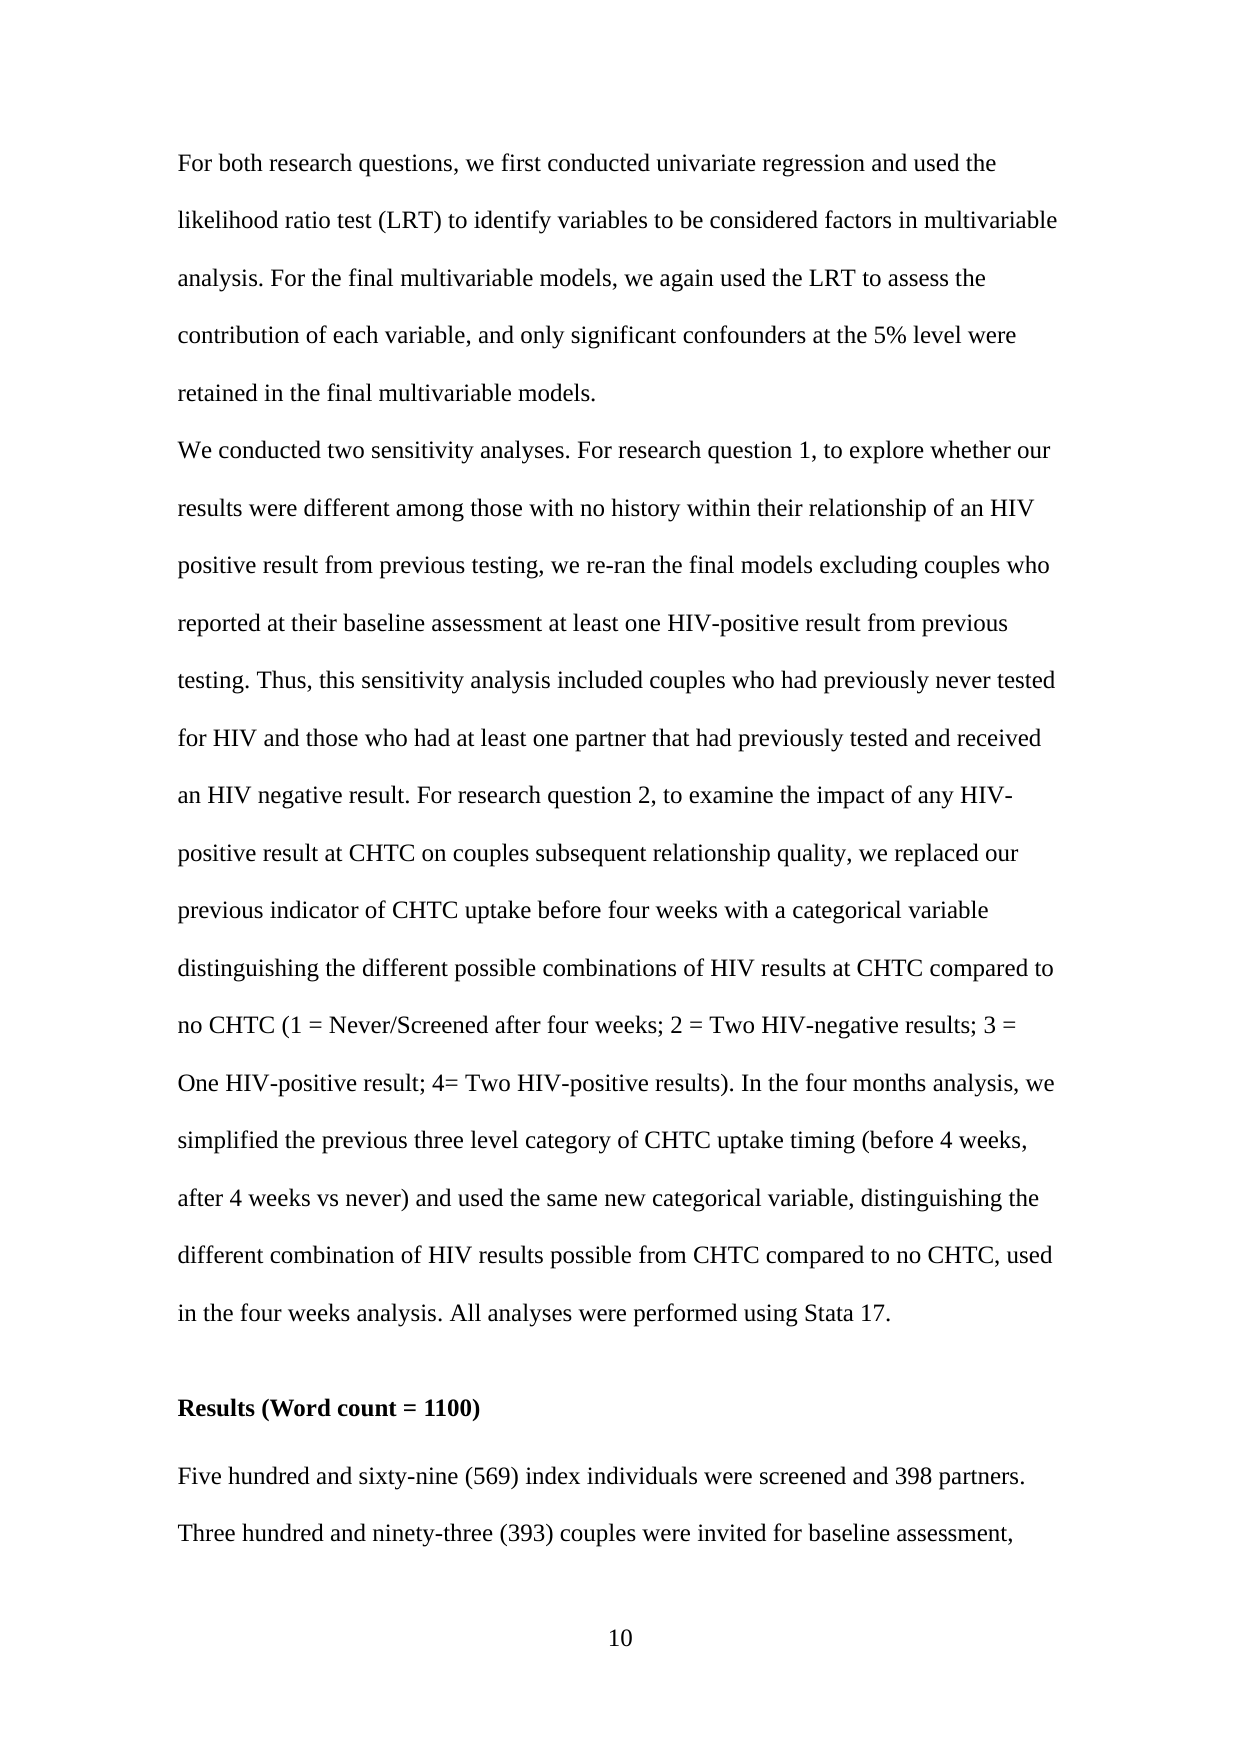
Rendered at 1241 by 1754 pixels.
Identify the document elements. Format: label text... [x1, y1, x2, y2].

text For both research questions, we first conducted univariate regression and used the likelihood ratio test (LRT) to identify variables to be considered factors in multivariable analysis. For the final multivariable models, we again used the LRT to assess the contribution of each variable, and only significant confounders at the 5% level were retained in the final multivariable models. [177, 148, 1063, 406]
text We conducted two sensitivity analyses. For research question 1, to explore whether our results were different among those with no history within their relationship of an HIV positive result from previous testing, we re-ran the final models excluding couples who reported at their baseline assessment at least one HIV-positive result from previous testing. Thus, this sensitivity analysis included couples who had previously never tested for HIV and those who had at least one partner that had previously tested and received an HIV negative result. For research question 2, to examine the impact of any HIV-positive result at CHTC on couples subsequent relationship quality, we replaced our previous indicator of CHTC uptake before four weeks with a categorical variable distinguishing the different possible combinations of HIV results at CHTC compared to no CHTC (1 = Never/Screened after four weeks; 2 = Two HIV-negative results; 3 = One HIV-positive result; 4= Two HIV-positive results). In the four months analysis, we simplified the previous three level category of CHTC uptake timing (before 4 weeks, after 4 weeks vs never) and used the same new categorical variable, distinguishing the different combination of HIV results possible from CHTC compared to no CHTC, used in the four weeks analysis. All analyses were performed using Stata 17. [177, 435, 1063, 1326]
subtitle Results (Word count = 1100) [177, 1393, 1004, 1421]
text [177, 1461, 1063, 1547]
